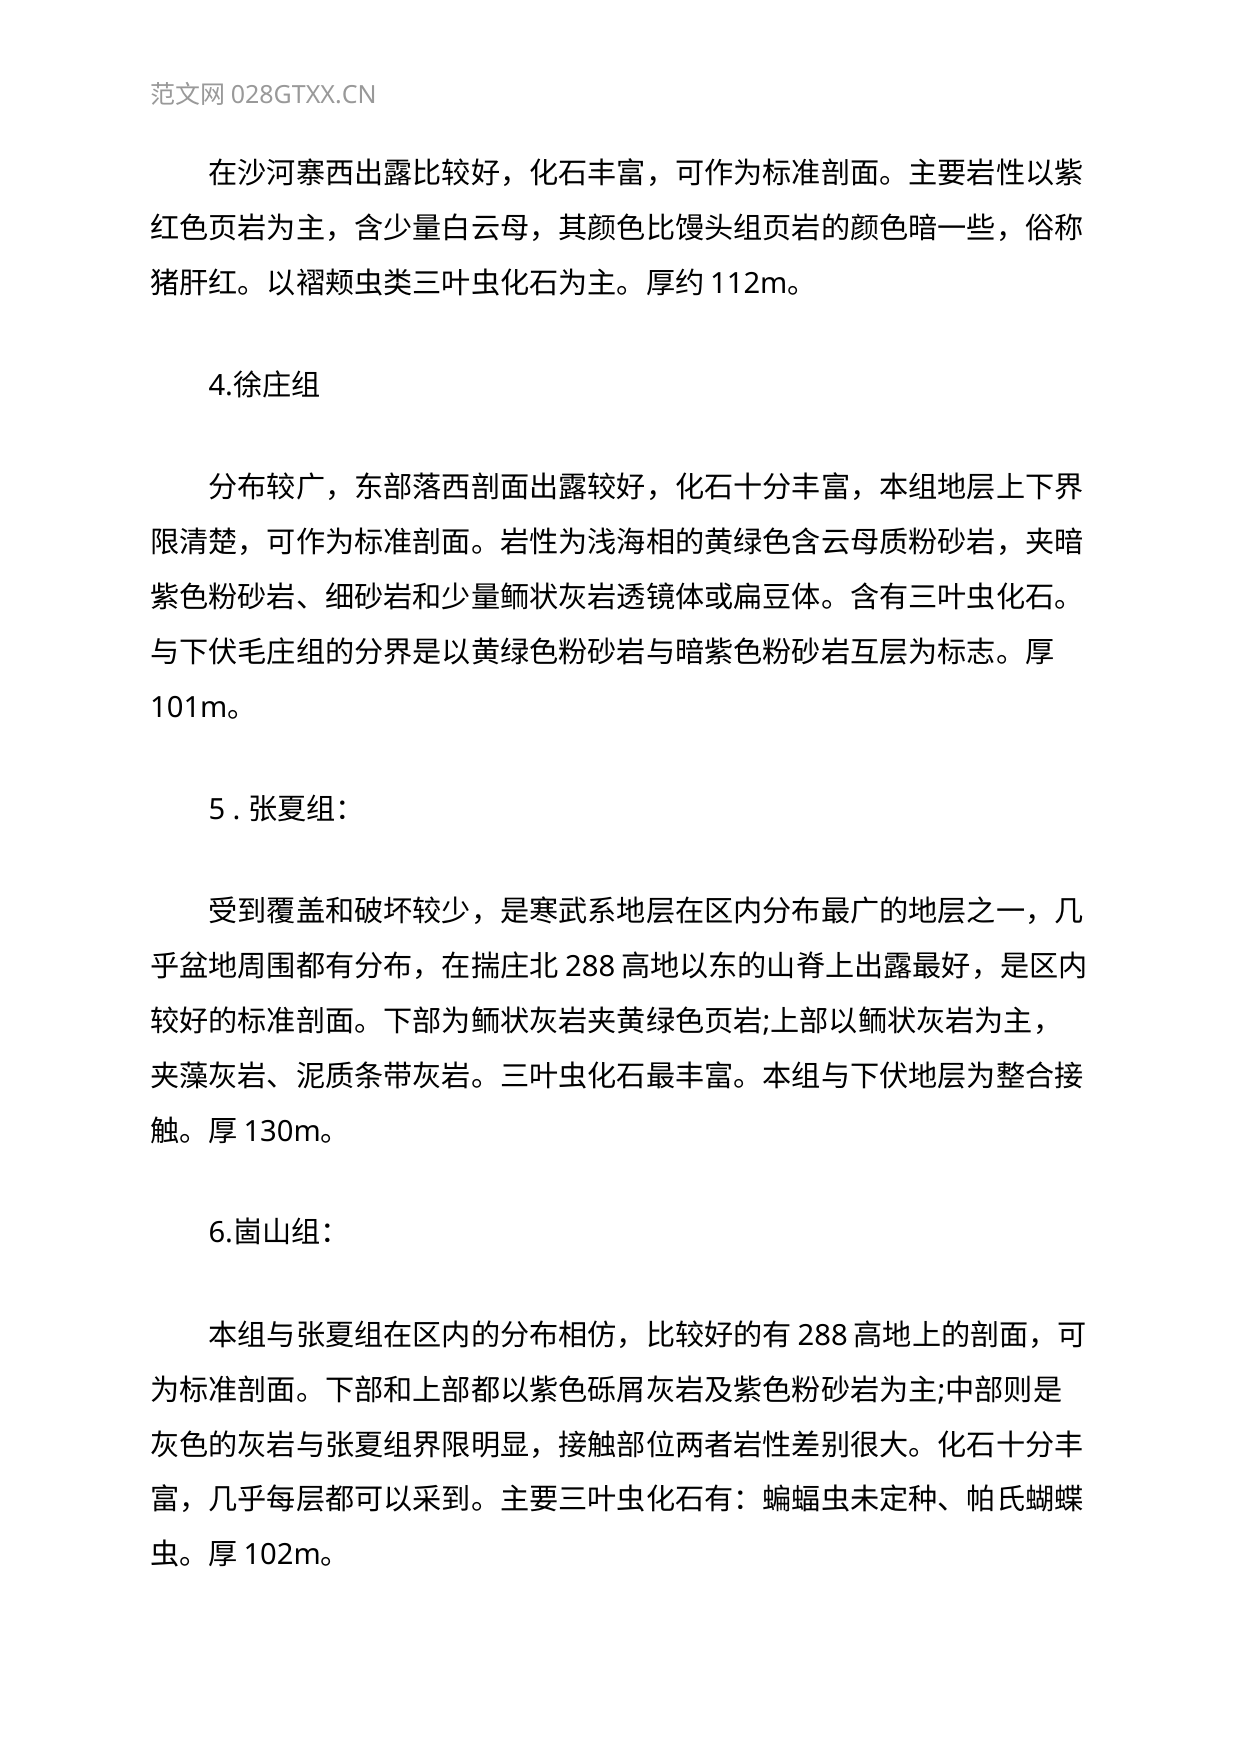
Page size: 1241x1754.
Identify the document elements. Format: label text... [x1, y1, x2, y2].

text 在沙河寨西出露比较好，化石丰富，可作为标准剖面。主要岩性以紫红色页岩为主，含少量白云母，其颜色比馒头组页岩的颜色暗一些，俗称猪肝红。以褶颊虫类三叶虫化石为主。厚约112m。 [150, 150, 1090, 302]
text 6.崮山组： [150, 1209, 1090, 1251]
text 受到覆盖和破坏较少，是寒武系地层在区内分布最广的地层之一，几乎盆地周围都有分布，在揣庄北 288高地以东的山脊上出露最好，是区内较好的标准剖面。下部为鲕状灰岩夹黄绿色页岩;上部以鲕状灰岩为主，夹藻灰岩、泥质条带灰岩。三叶虫化石最丰富。本组与下伏地层为整合接触。厚130m。 [150, 887, 1090, 1149]
text 4.徐庄组 [150, 362, 1090, 404]
text 本组与张夏组在区内的分布相仿，比较好的有288高地上的剖面，可为标准剖面。下部和上部都以紫色砾屑灰岩及紫色粉砂岩为主;中部则是灰色的灰岩与张夏组界限明显，接触部位两者岩性差别很大。化石十分丰富，几乎每层都可以采到。主要三叶虫化石有：蝙蝠虫未定种、帕氏蝴蝶虫。厚102m。 [150, 1311, 1090, 1573]
text 5 . 张夏组： [150, 785, 1090, 828]
text 分布较广，东部落西剖面出露较好，化石十分丰富，本组地层上下界限清楚，可作为标准剖面。岩性为浅海相的黄绿色含云母质粉砂岩，夹暗紫色粉砂岩、细砂岩和少量鲕状灰岩透镜体或扁豆体。含有三叶虫化石。与下伏毛庄组的分界是以黄绿色粉砂岩与暗紫色粉砂岩互层为标志。厚101m。 [150, 464, 1090, 726]
